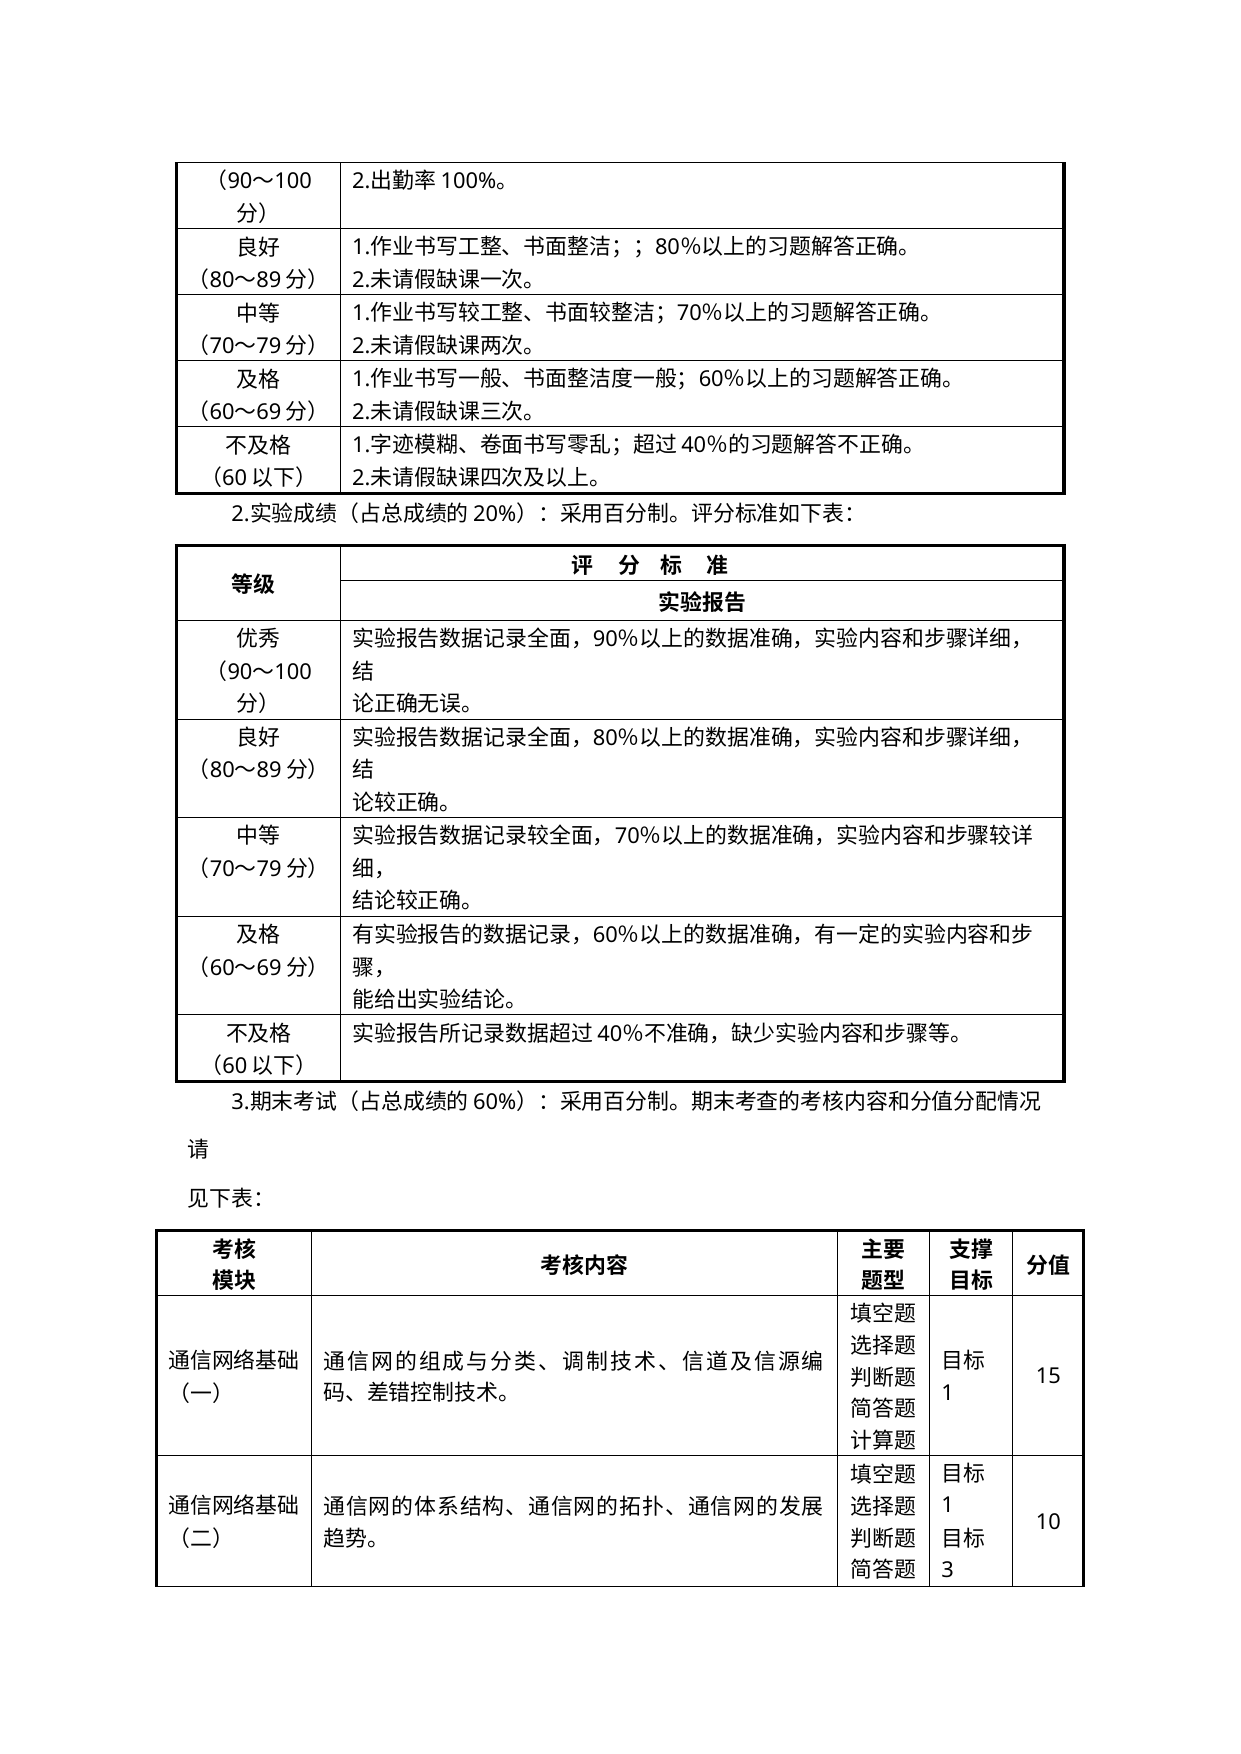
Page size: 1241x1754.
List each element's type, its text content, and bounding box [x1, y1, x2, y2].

table_cell 1.作业书写工整、书面整洁；；80％以上的习题解答正确。 2.未请假缺课一次。 [341, 229, 1062, 294]
table_cell 实验报告所记录数据超过40％不准确，缺少实验内容和步骤等。 [341, 1015, 1062, 1080]
table_cell 有实验报告的数据记录，60％以上的数据准确，有一定的实验内容和步骤， 能给出实验结论。 [341, 917, 1062, 1014]
table_cell 通信网络基础（一） [158, 1296, 311, 1454]
table_cell 不及格 （60以下） [178, 1015, 340, 1080]
table_cell 实验报告 [341, 581, 1062, 620]
table_cell 填空题 选择题 判断题简答题 计算题 [838, 1296, 929, 1454]
table_cell 中等 （70～79分） [178, 818, 340, 916]
text 3.期末考试（占总成绩的60%）：采用百分制。期末考查的考核内容和分值分配情况请 [187, 1083, 1053, 1164]
table_cell 目标1 目标3 [930, 1456, 1012, 1586]
table_cell 15 [1013, 1296, 1082, 1454]
table_cell 实验报告数据记录全面，80％以上的数据准确，实验内容和步骤详细，结 论较正确。 [341, 720, 1062, 817]
table_cell 不及格 （60以下） [178, 427, 340, 492]
table_cell 通信网络基础（二） [158, 1456, 311, 1586]
table_cell 10 [1013, 1456, 1082, 1586]
table_cell 实验报告数据记录全面，90％以上的数据准确，实验内容和步骤详细，结 论正确无误。 [341, 621, 1062, 718]
table_header 等级 [178, 547, 340, 620]
table_header 考核内容 [312, 1232, 837, 1295]
table_cell 1.字迹模糊、卷面书写零乱；超过40％的习题解答不正确。 2.未请假缺课四次及以上。 [341, 427, 1062, 492]
table_cell 通信网的体系结构、通信网的拓扑、通信网的发展趋势。 [312, 1456, 837, 1586]
table_cell 中等 （70～79分） [178, 295, 340, 360]
text 见下表： [187, 1180, 1053, 1213]
text 2.实验成绩（占总成绩的20%）：采用百分制。评分标准如下表： [187, 495, 1053, 528]
table_header 评 分 标 准 [341, 547, 1062, 580]
table_header 考核 模块 [158, 1232, 311, 1295]
table_cell 良好 （80～89分） [178, 229, 340, 294]
table_cell 通信网的组成与分类、调制技术、信道及信源编码、差错控制技术。 [312, 1296, 837, 1454]
table_header 分值 [1013, 1232, 1082, 1295]
table_cell 填空题 选择题 判断题 简答题 [838, 1456, 929, 1586]
table_header 主要 题型 [838, 1232, 929, 1295]
table_cell 及格 （60～69分） [178, 361, 340, 426]
table_cell 良好 （80～89分） [178, 720, 340, 817]
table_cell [341, 163, 1062, 228]
table_cell 优秀 （90～100分） [178, 621, 340, 718]
table_cell 1.作业书写较工整、书面较整洁；70％以上的习题解答正确。 2.未请假缺课两次。 [341, 295, 1062, 360]
table_cell 目标1 [930, 1296, 1012, 1454]
table_cell 1.作业书写一般、书面整洁度一般；60％以上的习题解答正确。 2.未请假缺课三次。 [341, 361, 1062, 426]
table_cell 实验报告数据记录较全面，70％以上的数据准确，实验内容和步骤较详细， 结论较正确。 [341, 818, 1062, 916]
table_cell 优秀 （90～100分） [178, 163, 340, 228]
table_cell 及格 （60～69分） [178, 917, 340, 1014]
table_header 支撑目标 [930, 1232, 1012, 1295]
